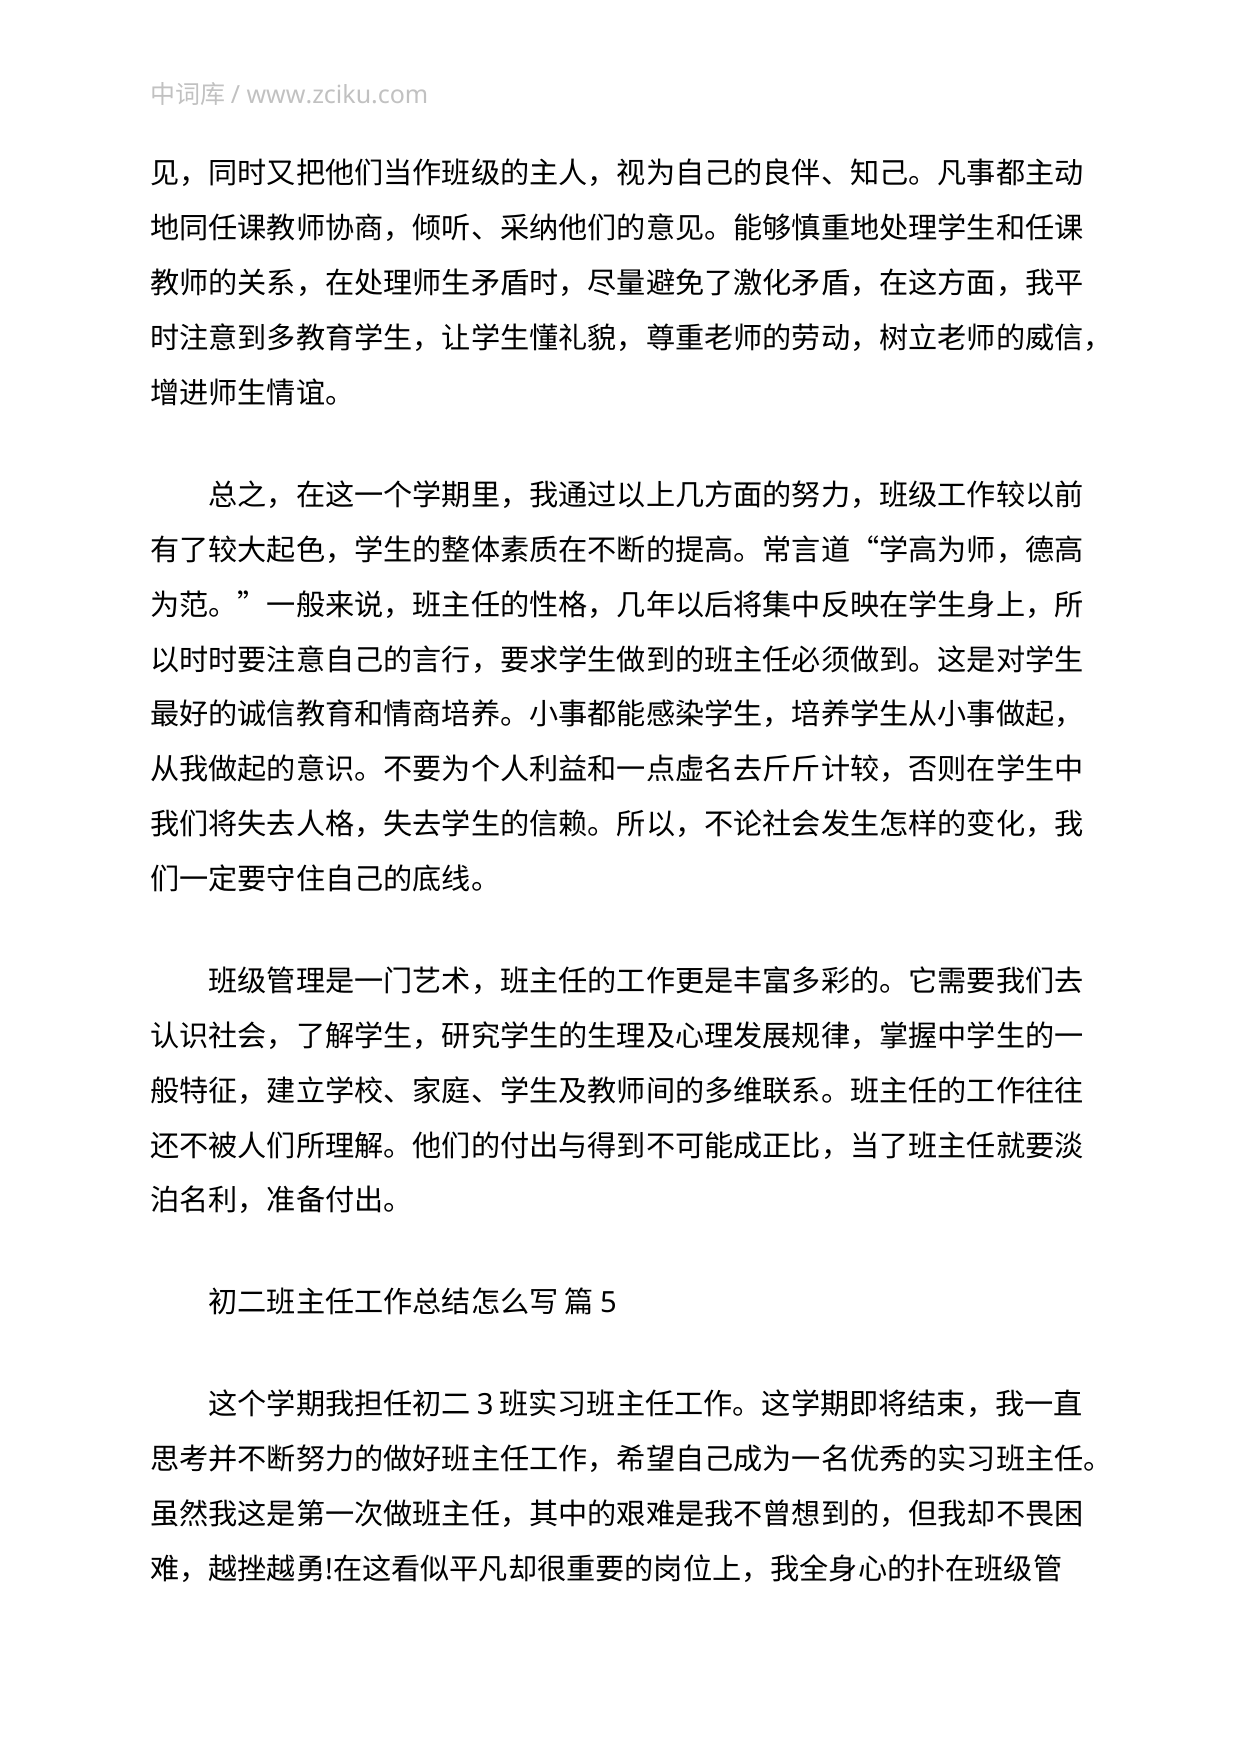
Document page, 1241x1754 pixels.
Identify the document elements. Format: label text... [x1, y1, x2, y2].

text 总之，在这一个学期里，我通过以上几方面的努力，班级工作较以前有了较大起色，学生的整体素质在不断的提高。常言道“学高为师，德高为范。”一般来说，班主任的性格，几年以后将集中反映在学生身上，所以时时要注意自己的言行，要求学生做到的班主任必须做到。这是对学生最好的诚信教育和情商培养。小事都能感染学生，培养学生从小事做起，从我做起的意识。不要为个人利益和一点虚名去斤斤计较，否则在学生中我们将失去人格，失去学生的信赖。所以，不论社会发生怎样的变化，我们一定要守住自己的底线。 [150, 471, 1090, 898]
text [150, 1381, 1090, 1588]
text 班级管理是一门艺术，班主任的工作更是丰富多彩的。它需要我们去认识社会，了解学生，研究学生的生理及心理发展规律，掌握中学生的一般特征，建立学校、家庭、学生及教师间的多维联系。班主任的工作往往还不被人们所理解。他们的付出与得到不可能成正比，当了班主任就要淡泊名利，准备付出。 [150, 957, 1090, 1219]
text 初二班主任工作总结怎么写 篇5 [150, 1279, 1090, 1321]
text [150, 150, 1090, 412]
